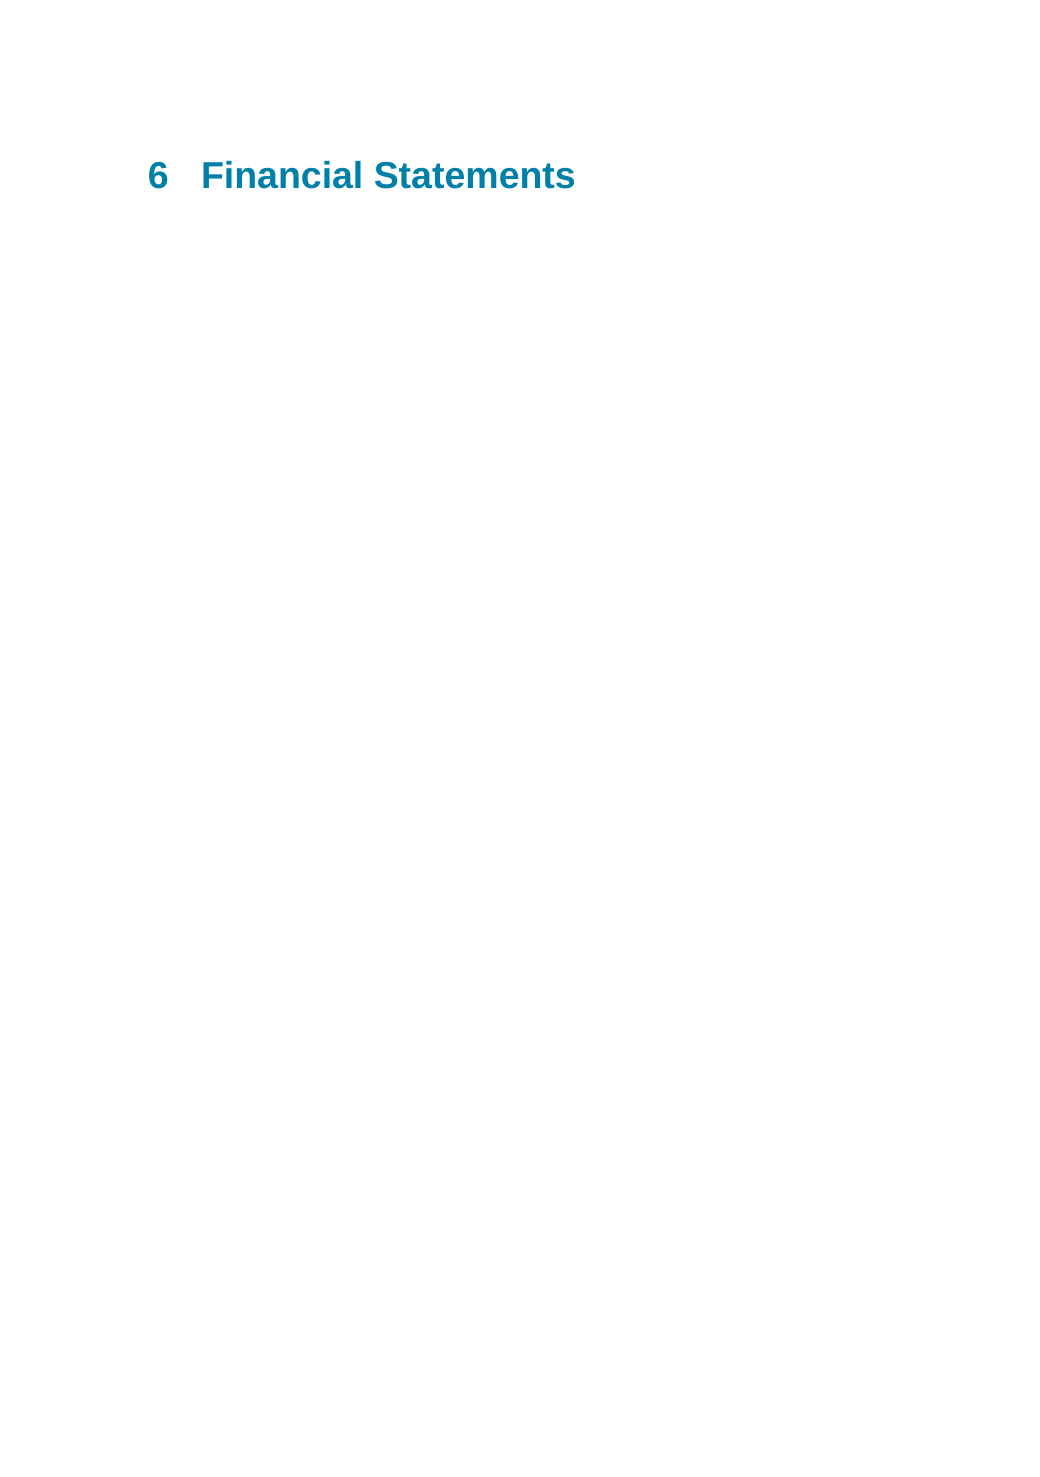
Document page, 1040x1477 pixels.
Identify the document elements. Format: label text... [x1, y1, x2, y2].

text 6 Financial Statements [148, 154, 892, 197]
